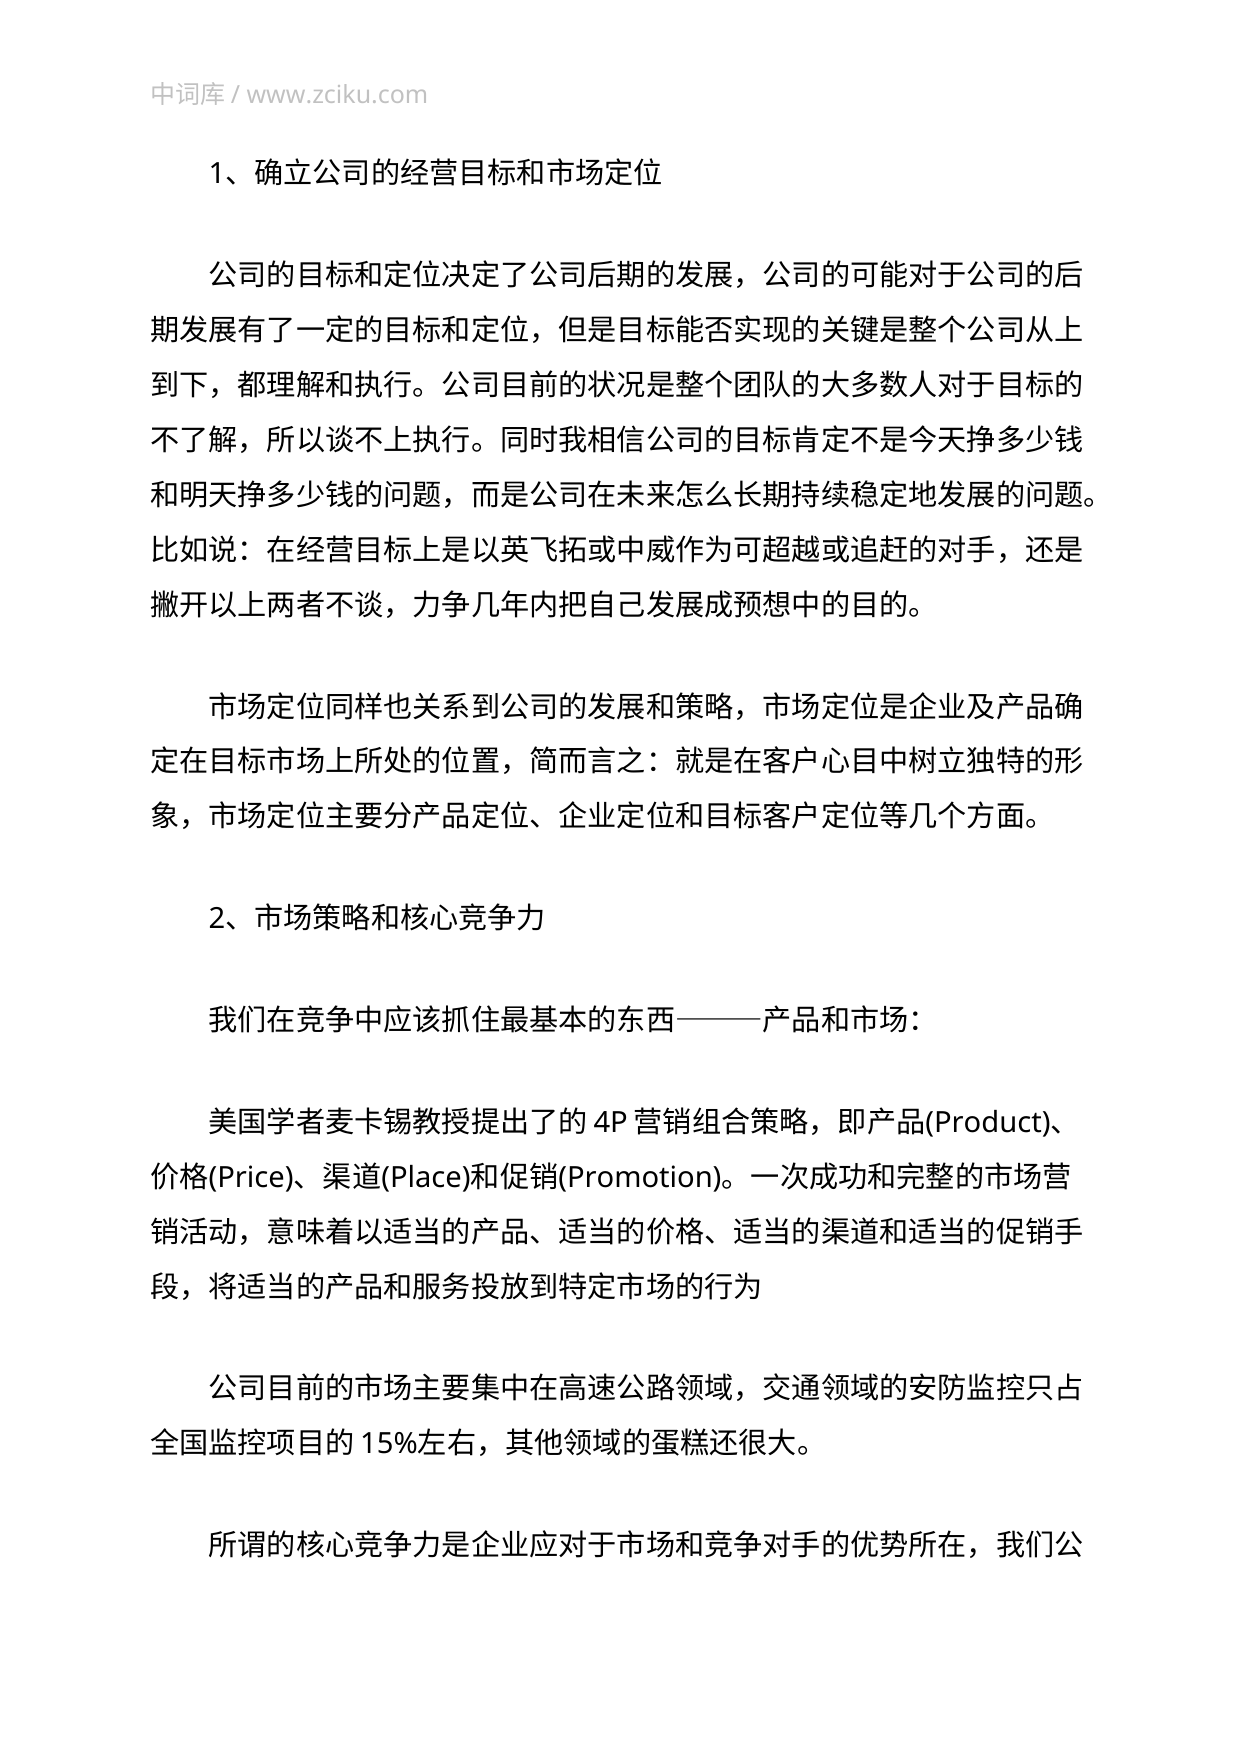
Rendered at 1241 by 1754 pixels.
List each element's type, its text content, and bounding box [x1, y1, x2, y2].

text 我们在竞争中应该抓住最基本的东西———产品和市场： [150, 997, 1090, 1039]
text 2、市场策略和核心竞争力 [150, 895, 1090, 937]
text 1、确立公司的经营目标和市场定位 [150, 150, 1090, 192]
text 市场定位同样也关系到公司的发展和策略，市场定位是企业及产品确定在目标市场上所处的位置，简而言之：就是在客户心目中树立独特的形象，市场定位主要分产品定位、企业定位和目标客户定位等几个方面。 [150, 683, 1090, 835]
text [150, 1522, 1090, 1564]
text 公司的目标和定位决定了公司后期的发展，公司的可能对于公司的后期发展有了一定的目标和定位，但是目标能否实现的关键是整个公司从上到下，都理解和执行。公司目前的状况是整个团队的大多数人对于目标的不了解，所以谈不上执行。同时我相信公司的目标肯定不是今天挣多少钱和明天挣多少钱的问题，而是公司在未来怎么长期持续稳定地发展的问题。比如说：在经营目标上是以英飞拓或中威作为可超越或追赶的对手，还是撇开以上两者不谈，力争几年内把自己发展成预想中的目的。 [150, 252, 1090, 624]
text 公司目前的市场主要集中在高速公路领域，交通领域的安防监控只占全国监控项目的15%左右，其他领域的蛋糕还很大。 [150, 1365, 1090, 1462]
text 美国学者麦卡锡教授提出了的4P营销组合策略，即产品(Product)、价格(Price)、渠道(Place)和促销(Promotion)。一次成功和完整的市场营销活动，意味着以适当的产品、适当的价格、适当的渠道和适当的促销手段，将适当的产品和服务投放到特定市场的行为 [150, 1098, 1090, 1306]
